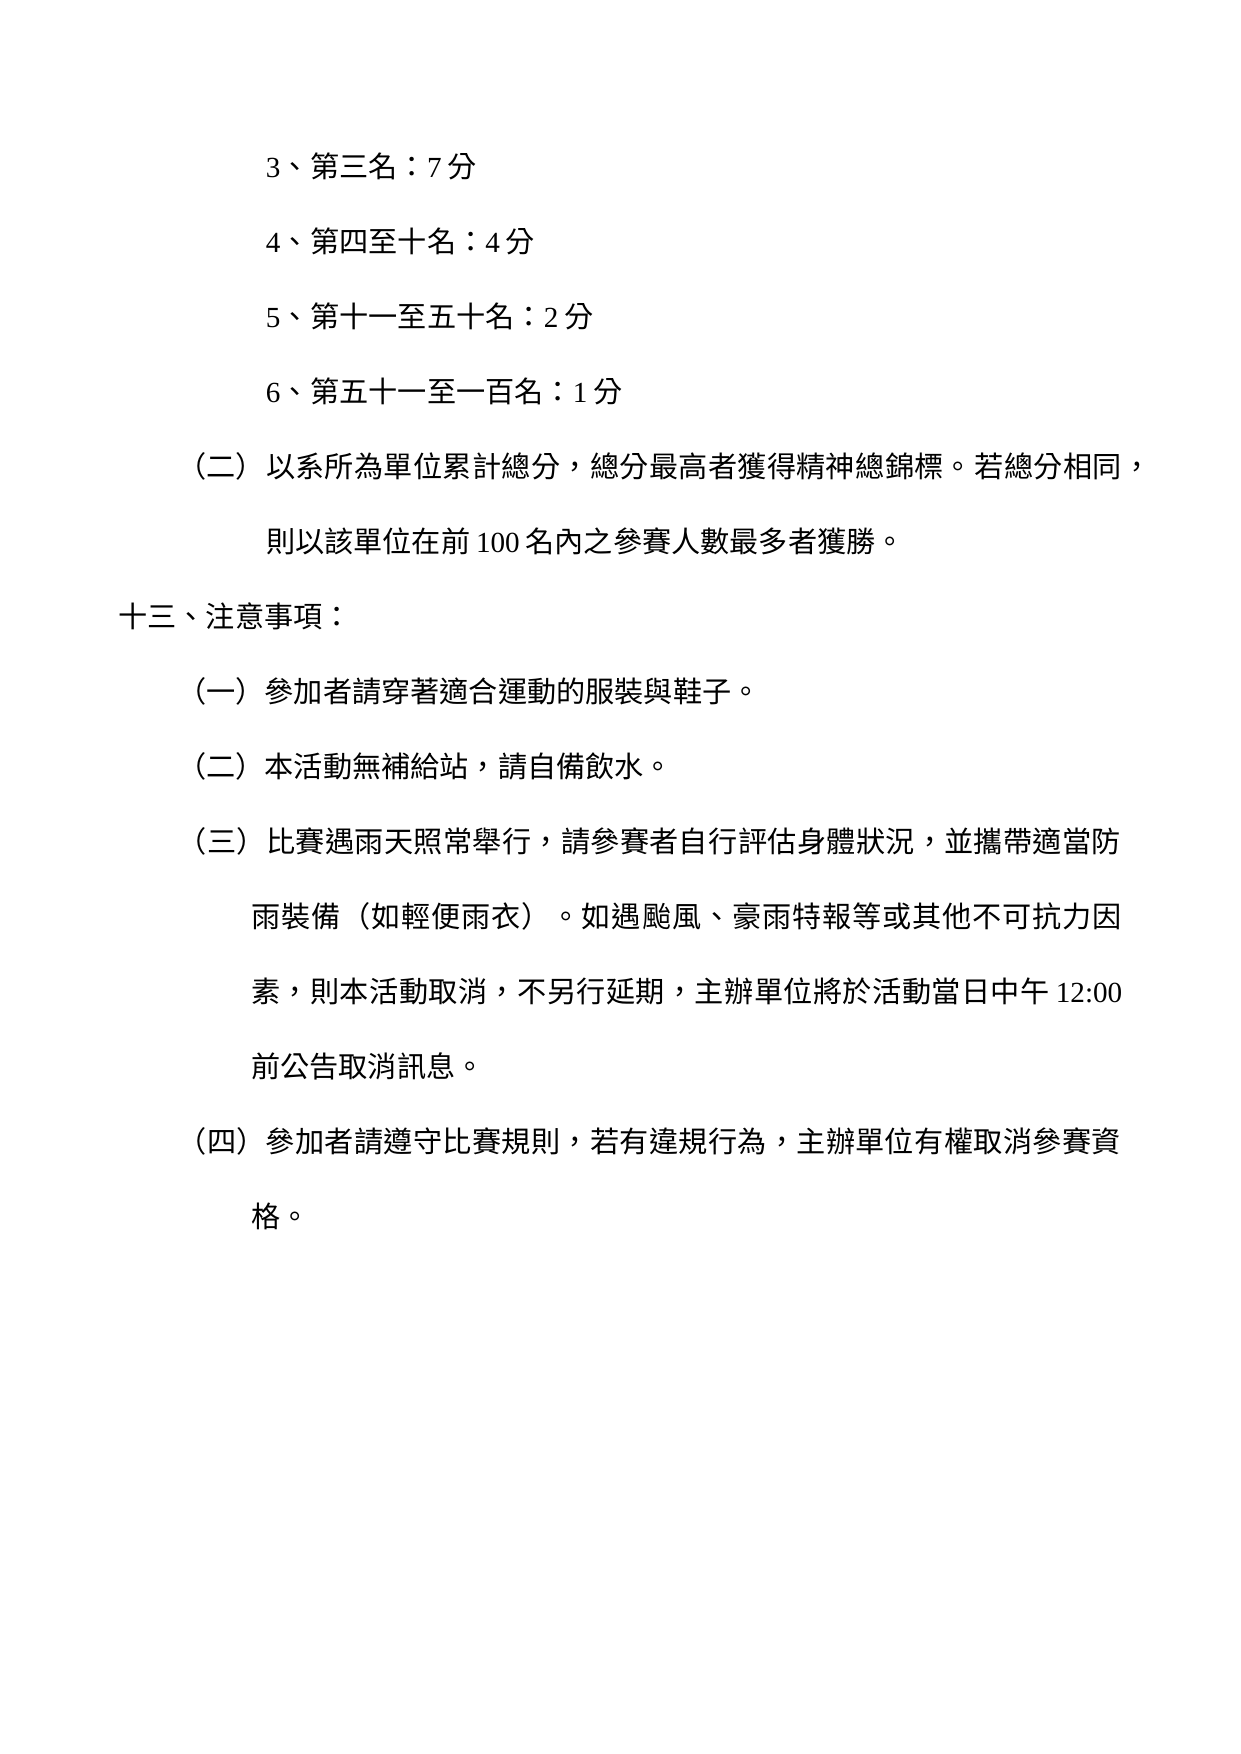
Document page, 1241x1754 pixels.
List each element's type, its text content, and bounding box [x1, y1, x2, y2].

list 以系所為單位累計總分，總分最高者獲得精神總錦標。若總分相同，則以該單位在前100名內之參賽人數最多者獲勝。 [177, 427, 1122, 577]
text （三）比賽遇雨天照常舉行，請參賽者自行評估身體狀況，並攜帶適當防雨裝備（如輕便雨衣）。如遇颱風、豪雨特報等或其他不可抗力因素，則本活動取消，不另行延期，主辦單位將於活動當日中午12:00前公告取消訊息。 [177, 802, 1122, 1102]
text （四）參加者請遵守比賽規則，若有違規行為，主辦單位有權取消參賽資格。 [177, 1102, 1122, 1252]
list 第四至十名：4分 [266, 202, 1122, 277]
list 第十一至五十名：2分 [266, 277, 1122, 352]
text （二）本活動無補給站，請自備飲水。 [118, 727, 1122, 802]
list 第三名：7分 [266, 127, 1122, 202]
text （一）參加者請穿著適合運動的服裝與鞋子。 [118, 652, 1122, 727]
list 第五十一至一百名：1分 [266, 352, 1122, 427]
text 十三、注意事項： [118, 577, 1122, 652]
